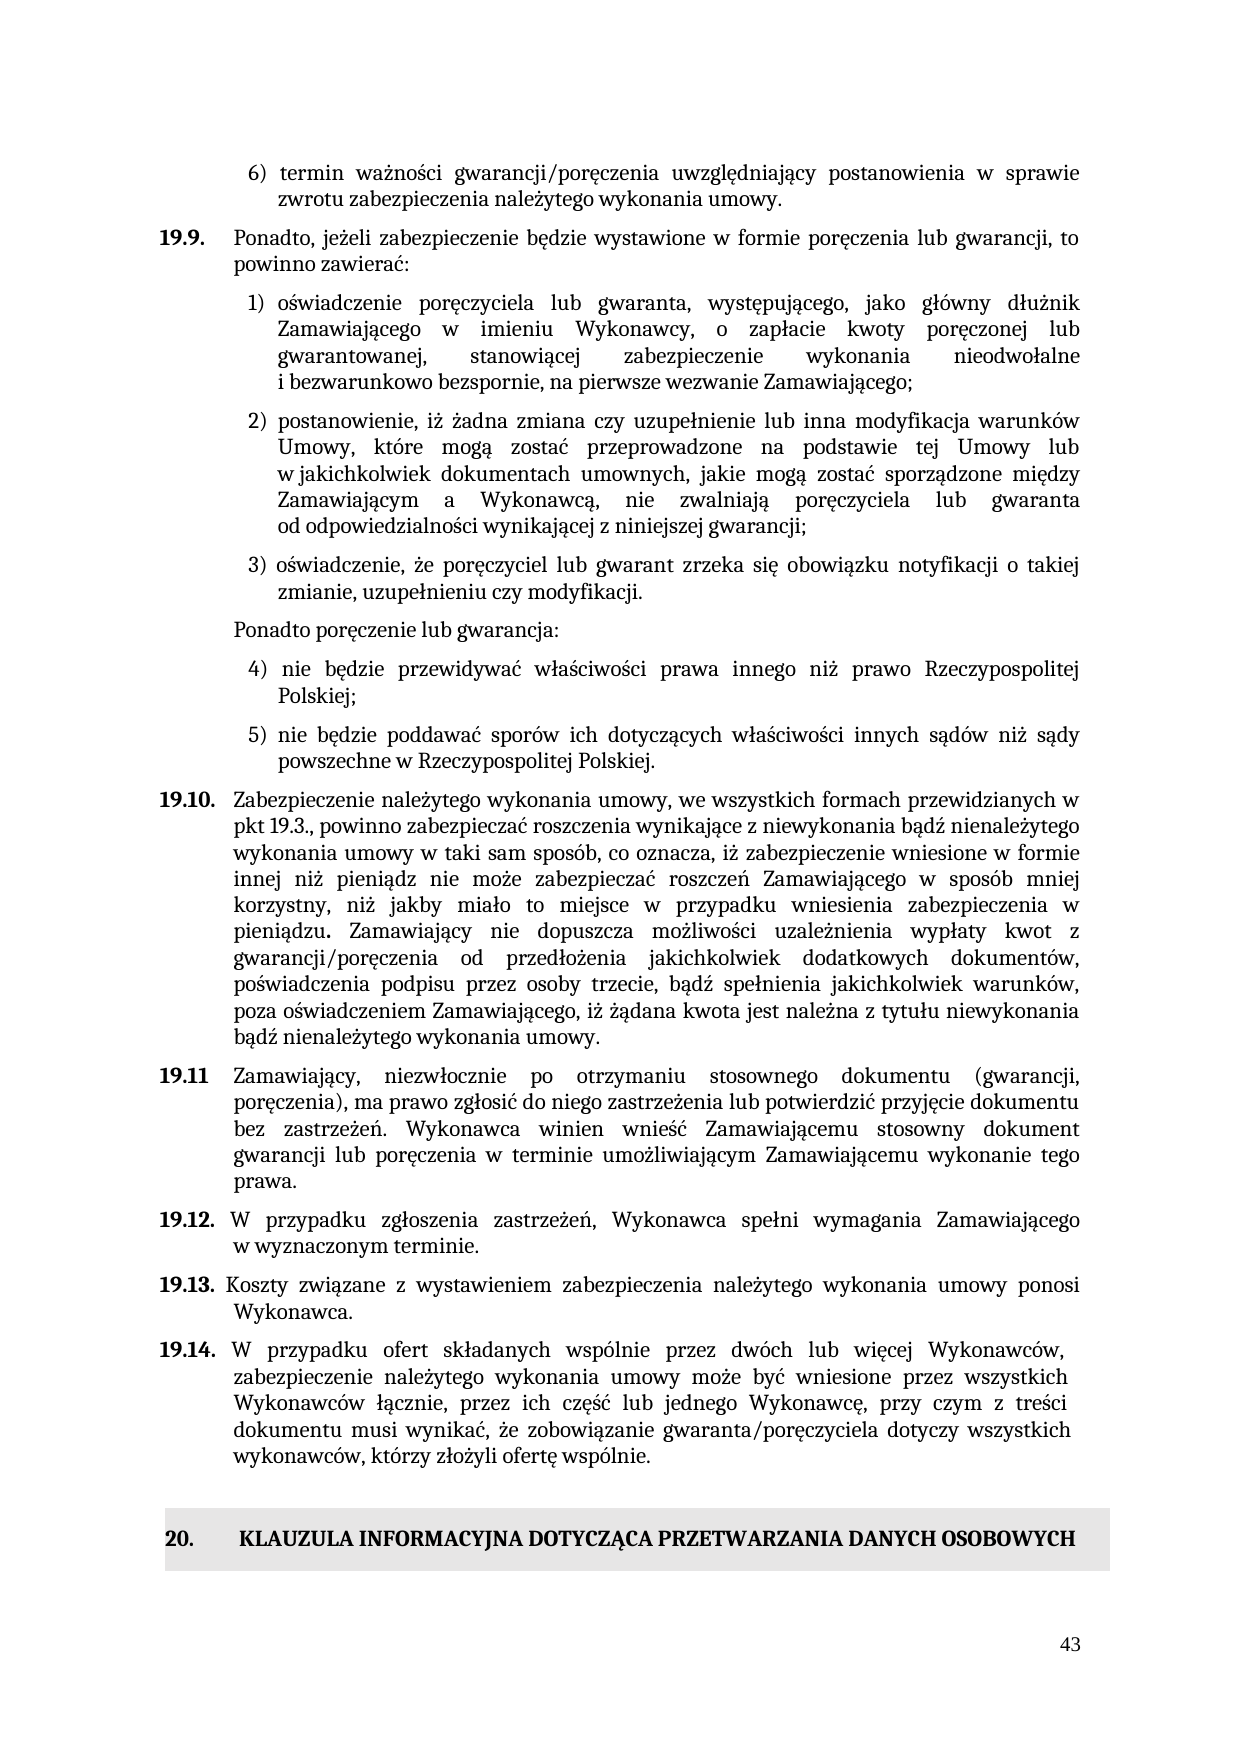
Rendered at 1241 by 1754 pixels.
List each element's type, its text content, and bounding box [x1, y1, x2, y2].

text 19.11 Zamawiający, niezwłocznie po otrzymaniu stosownego dokumentu (gwarancji, poręczenia), ma prawo zgłosić do niego zastrzeżenia lub potwierdzić przyjęcie dokumentu bez zastrzeżeń. Wykonawca winien wnieść Zamawiającemu stosowny dokument gwarancji lub poręczenia w terminie umożliwiającym Zamawiającemu wykonanie tego prawa. [159, 1063, 1081, 1194]
text 19.14. W przypadku ofert składanych wspólnie przez dwóch lub więcej Wykonawców, zabezpieczenie należytego wykonania umowy może być wniesione przez wszystkich Wykonawców łącznie, przez ich część lub jednego Wykonawcę, przy czym z treści dokumentu musi wynikać, że zobowiązanie gwaranta/poręczyciela dotyczy wszystkich wykonawców, którzy złożyli ofertę wspólnie. [159, 1337, 1081, 1469]
text 19.10. Zabezpieczenie należytego wykonania umowy, we wszystkich formach przewidzianych w pkt 19.3., powinno zabezpieczać roszczenia wynikające z niewykonania bądź nienależytego wykonania umowy w taki sam sposób, co oznacza, iż zabezpieczenie wniesione w formie innej niż pieniądz nie może zabezpieczać roszczeń Zamawiającego w sposób mniej korzystny, niż jakby miało to miejsce w przypadku wniesienia zabezpieczenia w pieniądzu. Zamawiający nie dopuszcza możliwości uzależnienia wypłaty kwot z gwarancji/poręczenia od przedłożenia jakichkolwiek dodatkowych dokumentów, poświadczenia podpisu przez osoby trzecie, bądź spełnienia jakichkolwiek warunków, poza oświadczeniem Zamawiającego, iż żądana kwota jest należna z tytułu niewykonania bądź nienależytego wykonania umowy. [159, 787, 1081, 1050]
text 3) oświadczenie, że poręczyciel lub gwarant zrzeka się obowiązku notyfikacji o takiej zmianie, uzupełnieniu czy modyfikacji. [248, 552, 1081, 605]
text 4) nie będzie przewidywać właściwości prawa innego niż prawo Rzeczypospolitej Polskiej; [248, 656, 1081, 709]
text 19.9. Ponadto, jeżeli zabezpieczenie będzie wystawione w formie poręczenia lub gwarancji, to powinno zawierać: [159, 225, 1081, 277]
text 1) oświadczenie poręczyciela lub gwaranta, występującego, jako główny dłużnik Zamawiającego w imieniu Wykonawcy, o zapłacie kwoty poręczonej lub gwarantowanej, stanowiącej zabezpieczenie wykonania nieodwołalne i bezwarunkowo bezspornie, na pierwsze wezwanie Zamawiającego; [248, 290, 1081, 395]
table_header 20. KLAUZULA INFORMACYJNA DOTYCZĄCA PRZETWARZANIA DANYCH OSOBOWYCH [165, 1508, 1110, 1571]
text Ponadto poręczenie lub gwarancja: [233, 617, 1081, 644]
text 2) postanowienie, iż żadna zmiana czy uzupełnienie lub inna modyfikacja warunków Umowy, które mogą zostać przeprowadzone na podstawie tej Umowy lub w jakichkolwiek dokumentach umownych, jakie mogą zostać sporządzone między Zamawiającym a Wykonawcą, nie zwalniają poręczyciela lub gwaranta od odpowiedzialności wynikającej z niniejszej gwarancji; [248, 408, 1081, 539]
text 6) termin ważności gwarancji/poręczenia uwzględniający postanowienia w sprawie zwrotu zabezpieczenia należytego wykonania umowy. [248, 159, 1081, 212]
text 19.13. Koszty związane z wystawieniem zabezpieczenia należytego wykonania umowy ponosi Wykonawca. [159, 1272, 1081, 1325]
text 19.12. W przypadku zgłoszenia zastrzeżeń, Wykonawca spełni wymagania Zamawiającego w wyznaczonym terminie. [159, 1207, 1081, 1259]
text 5) nie będzie poddawać sporów ich dotyczących właściwości innych sądów niż sądy powszechne w Rzeczypospolitej Polskiej. [248, 721, 1081, 774]
